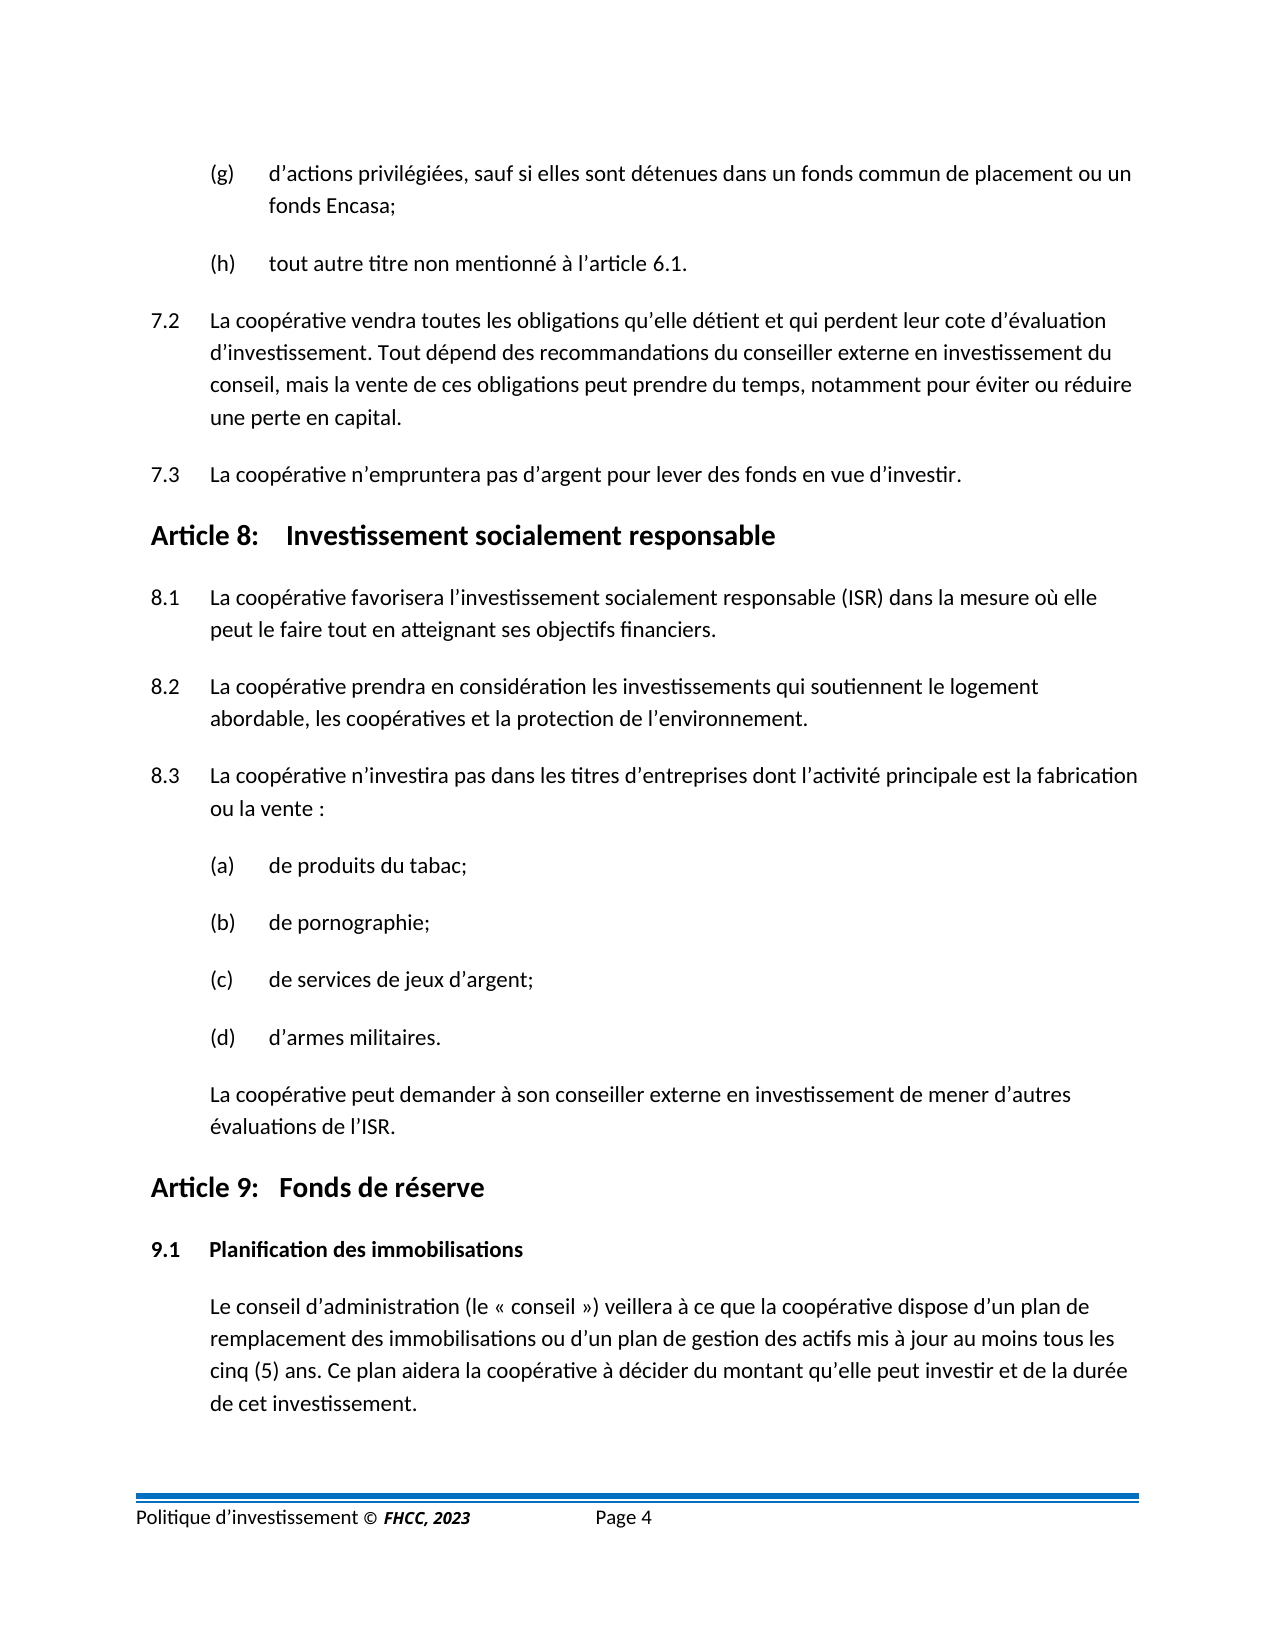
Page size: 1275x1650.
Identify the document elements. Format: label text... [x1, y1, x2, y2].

list de produits du tabac; [210, 851, 1139, 879]
subtitle Fonds de réserve [151, 1169, 1139, 1205]
list d’actions privilégiées, sauf si elles sont détenues dans un fonds commun de placement ou un fonds Encasa; [210, 159, 1139, 220]
list La coopérative prendra en considération les investissements qui soutiennent le logement abordable, les coopératives et la protection de l’environnement. [151, 672, 1139, 732]
list La coopérative vendra toutes les obligations qu’elle détient et qui perdent leur cote d’évaluation d’investissement. Tout dépend des recommandations du conseiller externe en investissement du conseil, mais la vente de ces obligations peut prendre du temps, notamment pour éviter ou réduire une perte en capital. [151, 306, 1139, 431]
subtitle Investissement socialement responsable [151, 517, 1139, 553]
list La coopérative favorisera l’investissement socialement responsable (ISR) dans la mesure où elle peut le faire tout en atteignant ses objectifs financiers. [151, 583, 1139, 643]
list d’armes militaires. [210, 1023, 1139, 1051]
text Le conseil d’administration (le « conseil ») veillera à ce que la coopérative dispose d’un plan de remplacement des immobilisations ou d’un plan de gestion des actifs mis à jour au moins tous les cinq (5) ans. Ce plan aidera la coopérative à décider du montant qu’elle peut investir et de la durée de cet investissement. [210, 1292, 1139, 1417]
list La coopérative n’empruntera pas d’argent pour lever des fonds en vue d’investir. [151, 460, 1139, 488]
list de pornographie; [210, 908, 1139, 936]
list tout autre titre non mentionné à l’article 6.1. [210, 249, 1139, 277]
list Planification des immobilisations [151, 1235, 1139, 1263]
list de services de jeux d’argent; [210, 965, 1139, 993]
list La coopérative n’investira pas dans les titres d’entreprises dont l’activité principale est la fabrication ou la vente : [151, 762, 1139, 822]
text La coopérative peut demander à son conseiller externe en investissement de mener d’autres évaluations de l’ISR. [210, 1080, 1139, 1140]
